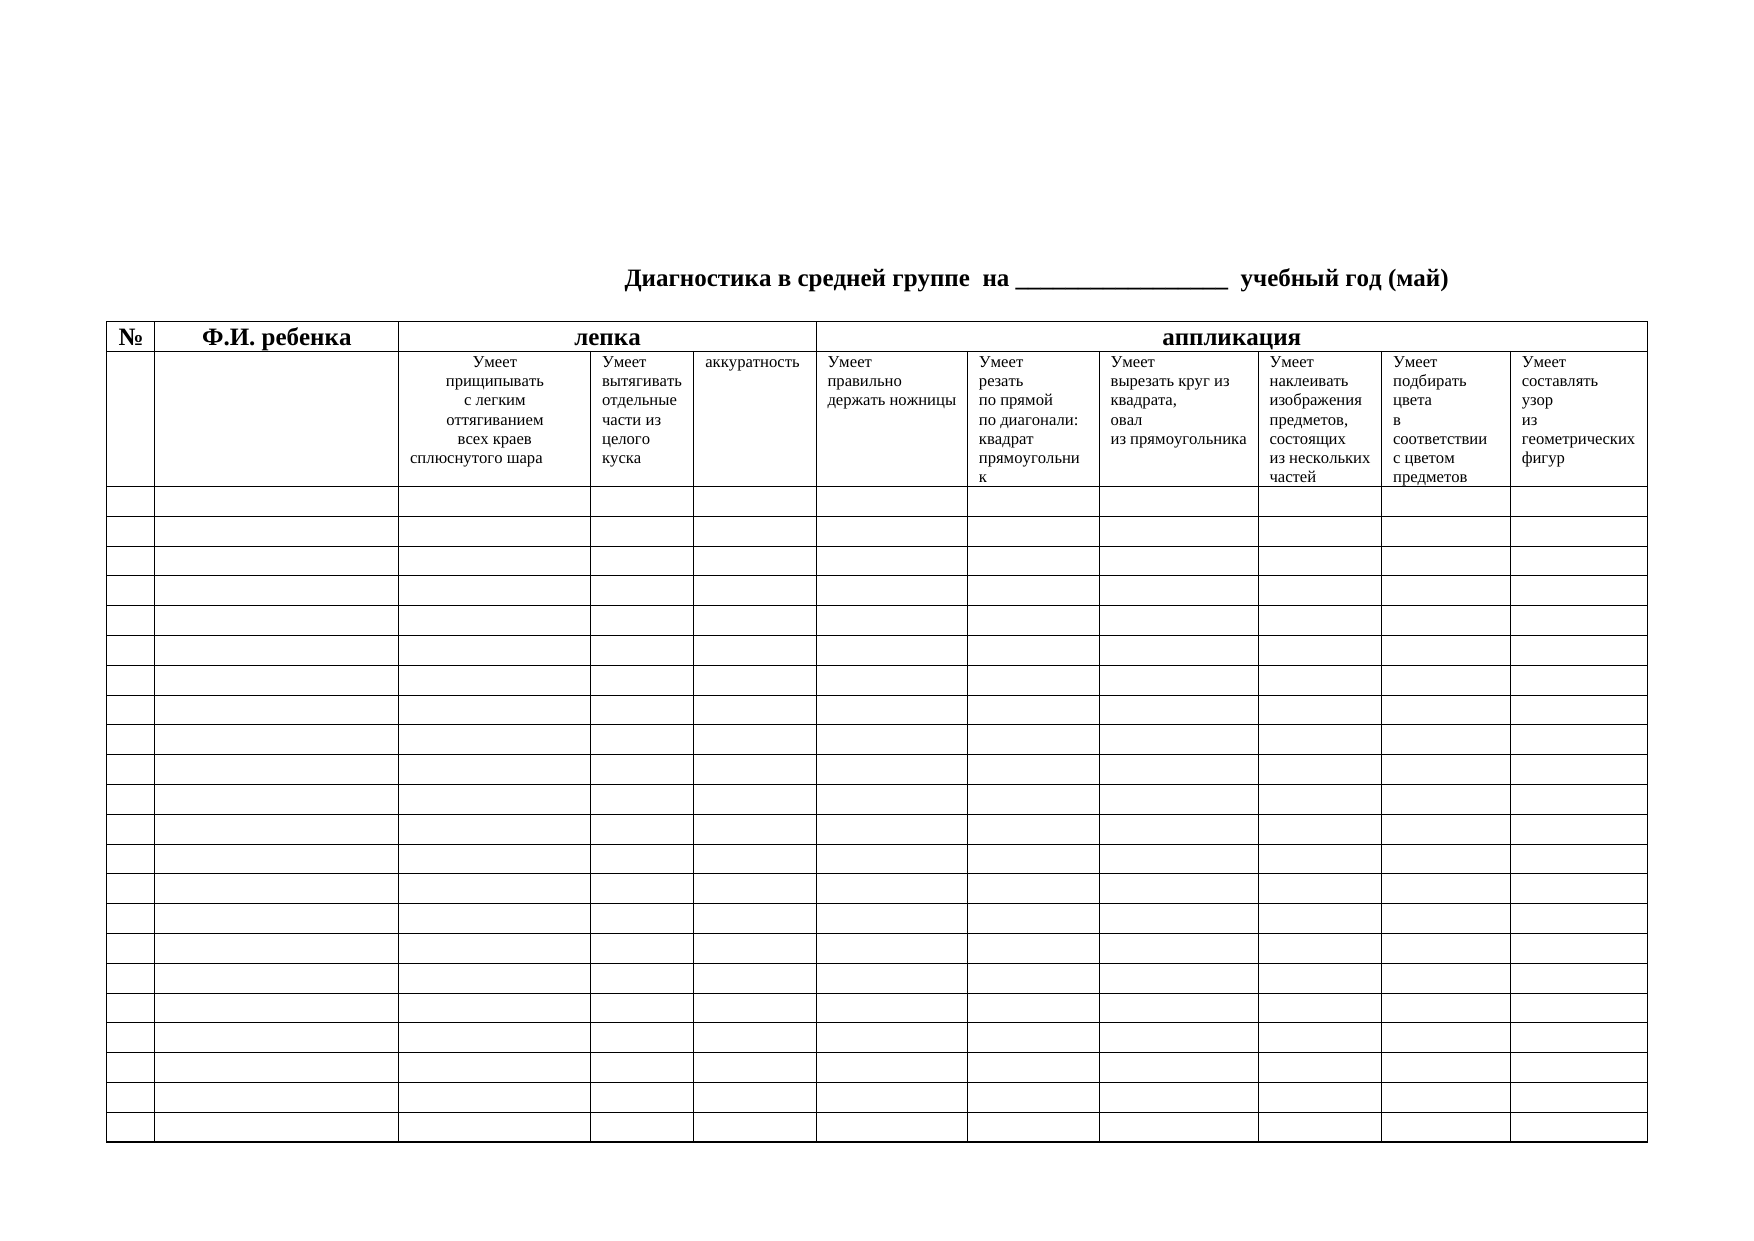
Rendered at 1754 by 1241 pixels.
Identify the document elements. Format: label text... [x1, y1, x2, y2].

table_cell [968, 964, 1099, 992]
table_cell [107, 1023, 154, 1052]
table_cell [591, 1083, 693, 1112]
table_cell [1511, 934, 1647, 963]
table_cell [399, 606, 590, 635]
table_cell [1382, 874, 1510, 903]
table_cell [155, 576, 398, 605]
table_header аппликация [817, 322, 1647, 351]
table_cell [817, 904, 967, 933]
table_cell [399, 785, 590, 814]
table_cell [817, 487, 967, 516]
table_cell [1382, 785, 1510, 814]
table_cell [399, 487, 590, 516]
table_cell [1511, 904, 1647, 933]
table_cell [817, 994, 967, 1022]
table_cell [107, 1053, 154, 1082]
table_header № [107, 322, 154, 351]
table_cell [1511, 815, 1647, 843]
table_cell [694, 487, 816, 516]
table_cell [694, 636, 816, 665]
table_cell [1382, 1083, 1510, 1112]
table_cell [591, 517, 693, 546]
table_cell [968, 904, 1099, 933]
table_cell Умеет подбирать цвета в соответствии с цветом предметов [1382, 352, 1510, 486]
table_cell [1511, 636, 1647, 665]
table_cell [817, 725, 967, 754]
table_cell [694, 725, 816, 754]
table_cell [155, 547, 398, 575]
table_cell [1382, 934, 1510, 963]
table_cell [1259, 725, 1381, 754]
table_cell [399, 934, 590, 963]
table_cell [591, 755, 693, 784]
table_cell [1511, 964, 1647, 992]
table_cell Умеет вырезать круг из квадрата, овал из прямоугольника [1100, 352, 1258, 486]
table_cell [1511, 1053, 1647, 1082]
table_cell [694, 1053, 816, 1082]
table_cell [1259, 994, 1381, 1022]
table_cell [968, 1023, 1099, 1052]
table_cell [1511, 785, 1647, 814]
table_cell [107, 352, 154, 486]
table_cell [694, 517, 816, 546]
table_cell [1259, 874, 1381, 903]
table_cell [1259, 815, 1381, 843]
table_cell [817, 1083, 967, 1112]
table_cell [155, 487, 398, 516]
table_cell [1511, 696, 1647, 724]
table_cell [107, 1083, 154, 1112]
table_header Ф.И. ребенка [155, 322, 398, 351]
table_cell [817, 785, 967, 814]
table_cell [1382, 755, 1510, 784]
table_cell [1382, 1023, 1510, 1052]
table_cell [694, 994, 816, 1022]
table_cell [1100, 845, 1258, 873]
table_cell [107, 904, 154, 933]
table_cell [1382, 636, 1510, 665]
table_cell [1382, 845, 1510, 873]
table_cell [968, 606, 1099, 635]
table_cell [1100, 874, 1258, 903]
table_cell [1511, 576, 1647, 605]
table_cell [1259, 666, 1381, 694]
table_cell [1382, 904, 1510, 933]
table_cell [107, 547, 154, 575]
table_cell [694, 964, 816, 992]
table_cell [399, 815, 590, 843]
table_cell [817, 964, 967, 992]
table_cell [155, 815, 398, 843]
table_cell [817, 1023, 967, 1052]
table_cell [591, 874, 693, 903]
table_cell [591, 606, 693, 635]
table_cell [1259, 785, 1381, 814]
table_cell [107, 517, 154, 546]
table_cell [107, 994, 154, 1022]
table_cell [1100, 755, 1258, 784]
table_cell [1382, 1113, 1510, 1141]
table_cell [817, 547, 967, 575]
table_cell [591, 576, 693, 605]
table_cell [399, 666, 590, 694]
table_cell [1382, 666, 1510, 694]
table_cell [1382, 576, 1510, 605]
table_cell [1259, 547, 1381, 575]
table_cell [817, 696, 967, 724]
table_cell [155, 696, 398, 724]
table_cell [591, 696, 693, 724]
table_cell [694, 696, 816, 724]
table_cell [1511, 1023, 1647, 1052]
table_cell [591, 994, 693, 1022]
table_cell [1259, 904, 1381, 933]
table_cell [1259, 845, 1381, 873]
table_cell [817, 606, 967, 635]
table_cell [694, 755, 816, 784]
table_cell [107, 755, 154, 784]
table_cell [155, 785, 398, 814]
table_cell [817, 934, 967, 963]
table_cell [399, 1023, 590, 1052]
table_cell [694, 547, 816, 575]
table_cell [155, 636, 398, 665]
table_cell [155, 964, 398, 992]
table_cell [107, 725, 154, 754]
table_cell [399, 964, 590, 992]
table_cell [1100, 696, 1258, 724]
table_cell [1382, 994, 1510, 1022]
table_cell [155, 1113, 398, 1141]
table_cell [968, 815, 1099, 843]
table_cell [155, 934, 398, 963]
table_cell [817, 1113, 967, 1141]
table_cell [591, 1023, 693, 1052]
table_cell [155, 352, 398, 486]
table_cell [1511, 547, 1647, 575]
table_cell [694, 1083, 816, 1112]
table_cell [968, 755, 1099, 784]
table_cell [1259, 1053, 1381, 1082]
table_cell [155, 904, 398, 933]
table_cell [399, 576, 590, 605]
table_cell [399, 845, 590, 873]
table_cell [591, 964, 693, 992]
table_cell [1382, 1053, 1510, 1082]
table_cell [591, 487, 693, 516]
table_cell [155, 1083, 398, 1112]
table_cell [155, 666, 398, 694]
table_cell [1382, 606, 1510, 635]
table_cell [1100, 576, 1258, 605]
table_cell [1511, 725, 1647, 754]
table_cell [968, 1113, 1099, 1141]
table_cell [155, 1053, 398, 1082]
table_cell [399, 994, 590, 1022]
table_cell Умеет вытягивать отдельные части из целого куска [591, 352, 693, 486]
table_cell [1259, 964, 1381, 992]
table_cell [1100, 785, 1258, 814]
table_cell [591, 666, 693, 694]
table_cell [817, 1053, 967, 1082]
table_cell [1100, 487, 1258, 516]
table_cell [155, 1023, 398, 1052]
table_cell [1259, 1083, 1381, 1112]
table_cell [1100, 994, 1258, 1022]
table_cell [1100, 517, 1258, 546]
table_cell [968, 874, 1099, 903]
table_cell [399, 517, 590, 546]
table_cell [155, 874, 398, 903]
table_cell [1100, 636, 1258, 665]
table_cell [694, 666, 816, 694]
table_cell [107, 666, 154, 694]
table_cell [1382, 696, 1510, 724]
table_cell [1511, 994, 1647, 1022]
table_cell [399, 874, 590, 903]
table_cell [694, 606, 816, 635]
table_cell [1100, 547, 1258, 575]
table_cell [1511, 606, 1647, 635]
table_cell [1100, 725, 1258, 754]
table_cell [1259, 576, 1381, 605]
table_cell [1259, 1023, 1381, 1052]
table_cell [399, 725, 590, 754]
table_cell [694, 904, 816, 933]
table_cell [1100, 1083, 1258, 1112]
table_cell [694, 1023, 816, 1052]
table_cell [968, 994, 1099, 1022]
table_cell [968, 547, 1099, 575]
table_cell [1259, 696, 1381, 724]
table_cell [1382, 964, 1510, 992]
table_cell [694, 576, 816, 605]
table_cell [1100, 1053, 1258, 1082]
table_cell [1100, 606, 1258, 635]
table_cell [1511, 666, 1647, 694]
table_cell [694, 785, 816, 814]
table_cell [1382, 517, 1510, 546]
table_cell [591, 785, 693, 814]
table_cell [817, 845, 967, 873]
table_cell [1100, 666, 1258, 694]
table_cell [107, 845, 154, 873]
table_cell [817, 755, 967, 784]
table_cell [591, 904, 693, 933]
table_cell [399, 1053, 590, 1082]
table_cell [1259, 934, 1381, 963]
text Диагностика в средней группе на _________________ учебный год (май) [118, 263, 1636, 292]
table_cell [968, 487, 1099, 516]
table_cell [1511, 1083, 1647, 1112]
table_cell [694, 845, 816, 873]
table_cell [399, 904, 590, 933]
table_cell [968, 845, 1099, 873]
table_cell [1511, 487, 1647, 516]
table_header лепка [399, 322, 816, 351]
table_cell [968, 1053, 1099, 1082]
table_cell [399, 755, 590, 784]
table_cell [1259, 636, 1381, 665]
table_cell [968, 696, 1099, 724]
table_cell [817, 666, 967, 694]
table_cell Умеет резать по прямой по диагонали: квадрат прямоугольник [968, 352, 1099, 486]
table_cell [1100, 1113, 1258, 1141]
table_cell Умеет прищипывать с легким оттягиванием всех краев сплюснутого шара [399, 352, 590, 486]
table_cell [1100, 1023, 1258, 1052]
table_cell [155, 517, 398, 546]
table_cell [1511, 517, 1647, 546]
table_cell [1100, 815, 1258, 843]
table_cell [968, 517, 1099, 546]
table_cell [155, 725, 398, 754]
table_cell [107, 487, 154, 516]
table_cell [968, 666, 1099, 694]
table_cell [1511, 845, 1647, 873]
table_cell [1511, 874, 1647, 903]
table_cell [107, 874, 154, 903]
table_cell [107, 934, 154, 963]
table_cell Умеет наклеивать изображения предметов, состоящих из нескольких частей [1259, 352, 1381, 486]
table_cell Умеет правильно держать ножницы [817, 352, 967, 486]
table_cell [107, 1113, 154, 1141]
table_cell [1100, 964, 1258, 992]
table_cell [107, 696, 154, 724]
table_cell [591, 547, 693, 575]
table_cell [399, 696, 590, 724]
table_cell [399, 1113, 590, 1141]
table_cell [1259, 487, 1381, 516]
table_cell [591, 1113, 693, 1141]
table_cell [591, 934, 693, 963]
table_cell [107, 606, 154, 635]
table_cell [107, 785, 154, 814]
table_cell [694, 1113, 816, 1141]
table_cell [1511, 755, 1647, 784]
table_cell [968, 576, 1099, 605]
table_cell [968, 934, 1099, 963]
table_cell [107, 964, 154, 992]
table_cell [591, 725, 693, 754]
table_cell [107, 636, 154, 665]
table_cell [1382, 815, 1510, 843]
table_cell [694, 815, 816, 843]
table_cell [1382, 547, 1510, 575]
table_cell [1100, 904, 1258, 933]
table_cell [155, 845, 398, 873]
table_cell [399, 547, 590, 575]
table_cell [1100, 934, 1258, 963]
table_cell [591, 1053, 693, 1082]
table_cell [107, 815, 154, 843]
table_cell [694, 874, 816, 903]
table_cell [817, 815, 967, 843]
table_cell [155, 606, 398, 635]
table_cell [1259, 755, 1381, 784]
table_cell [107, 576, 154, 605]
table_cell [817, 874, 967, 903]
table_cell [1259, 1113, 1381, 1141]
table_cell [591, 815, 693, 843]
table_cell [968, 725, 1099, 754]
table_cell [817, 517, 967, 546]
table_cell [399, 1083, 590, 1112]
table_cell [817, 636, 967, 665]
table_cell [155, 994, 398, 1022]
table_cell [1259, 606, 1381, 635]
table_cell [1382, 725, 1510, 754]
table_cell [1382, 487, 1510, 516]
table_cell [591, 845, 693, 873]
table_cell [1259, 517, 1381, 546]
table_cell [694, 934, 816, 963]
table_cell [155, 755, 398, 784]
table_cell [1511, 1113, 1647, 1141]
table_cell [968, 636, 1099, 665]
table_cell [591, 636, 693, 665]
table_cell [968, 785, 1099, 814]
table_cell [817, 576, 967, 605]
table_cell Умеет составлять узор из геометрических фигур [1511, 352, 1647, 486]
table_cell [399, 636, 590, 665]
table_cell [968, 1083, 1099, 1112]
table_cell аккуратность [694, 352, 816, 486]
